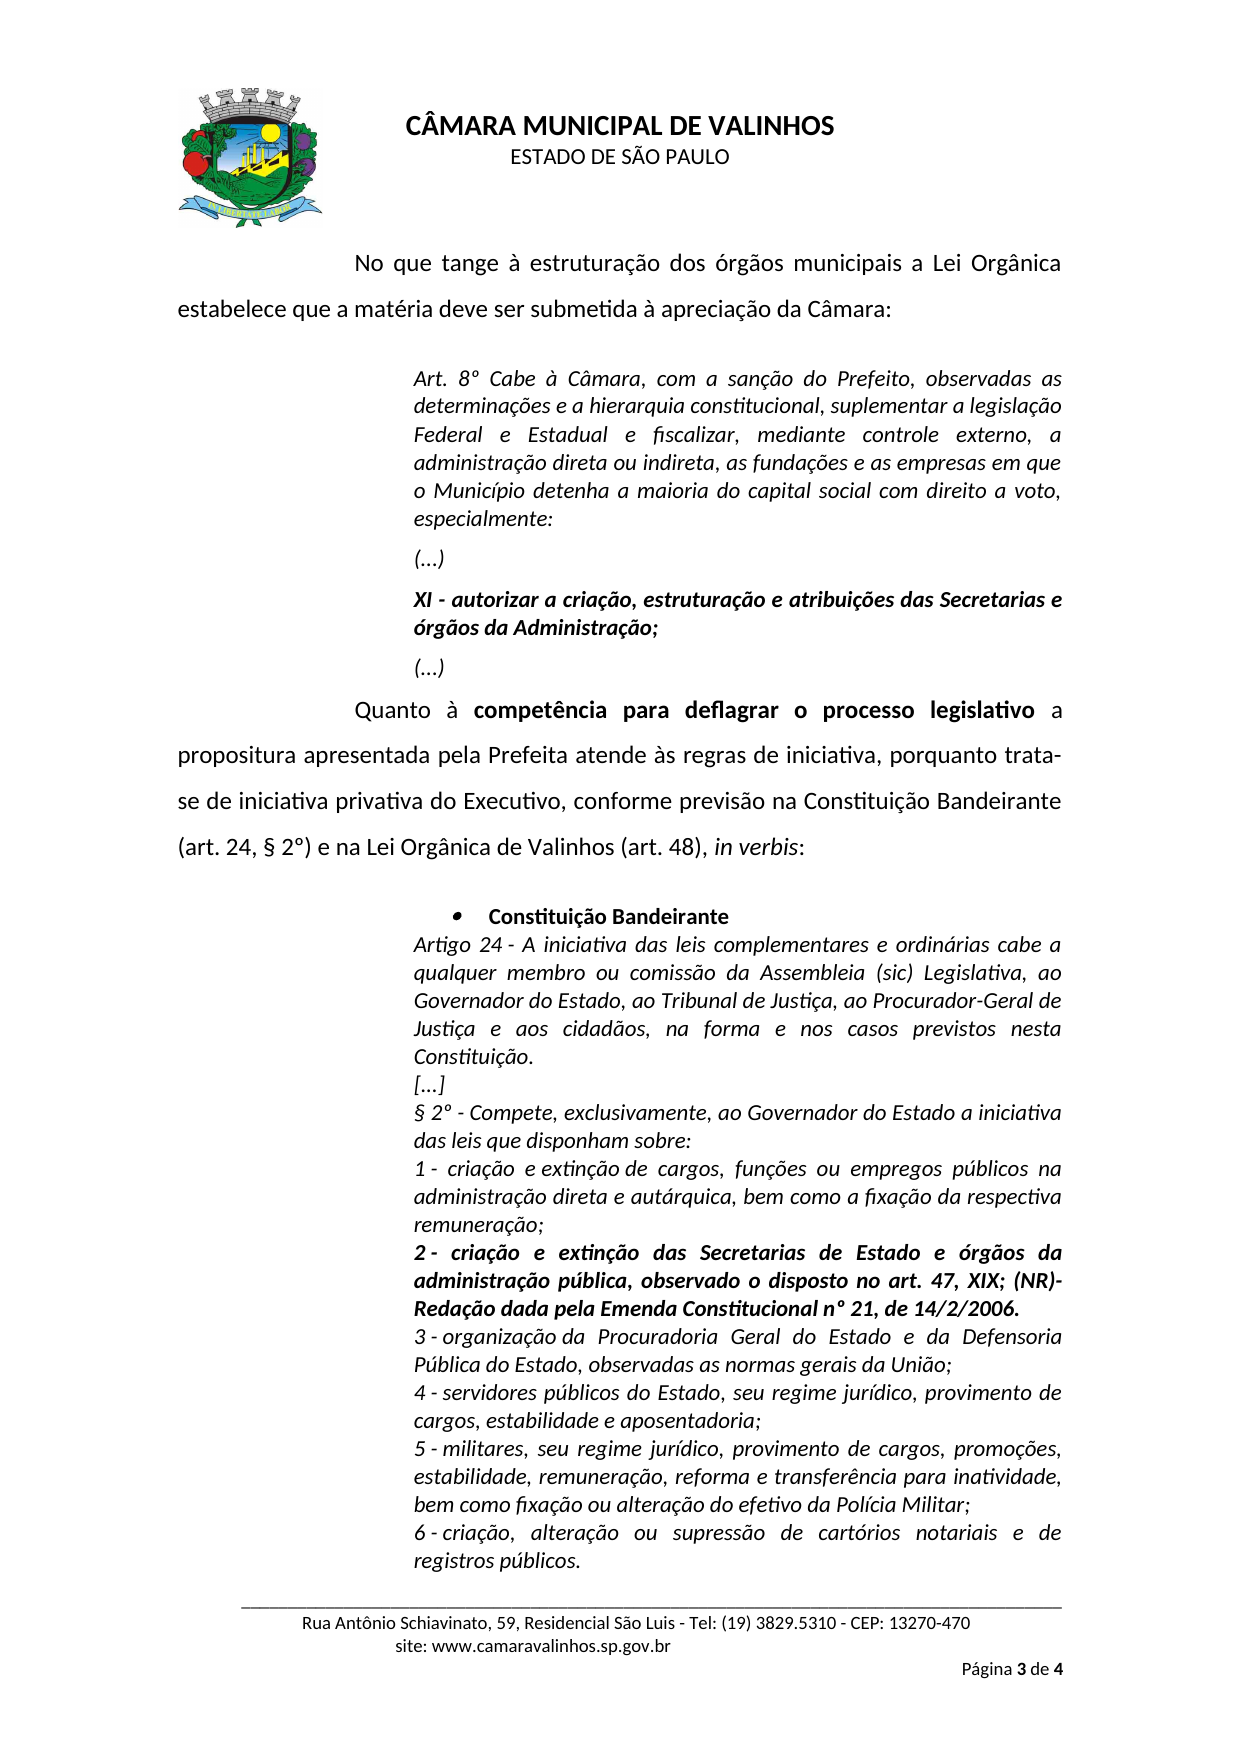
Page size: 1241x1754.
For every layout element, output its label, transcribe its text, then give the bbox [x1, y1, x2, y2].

picture [178, 88, 323, 228]
text (...) [413, 544, 1063, 572]
text XI - autorizar a criação, estruturação e atribuições das Secretarias e órgãos da Administração; [413, 585, 1063, 641]
text No que tange à estruturação dos órgãos municipais a Lei Orgânica estabelece que a matéria deve ser submetida à apreciação da Câmara: [177, 247, 1063, 323]
text Quanto à competência para deflagrar o processo legislativo a propositura apresentada pela Prefeita atende às regras de iniciativa, porquanto trata-se de iniciativa privativa do Executivo, conforme previsão na Constituição Bandeirante (art. 24, § 2º) e na Lei Orgânica de Valinhos (art. 48), in verbis: [177, 694, 1063, 862]
text 1 - criação e extinção de cargos, funções ou empregos públicos na administração direta e autárquica, bem como a fixação da respectiva remuneração; [413, 1154, 1063, 1238]
text 6 - criação, alteração ou supressão de cartórios notariais e de registros públicos. [413, 1518, 1063, 1574]
text 3 - organização da Procuradoria Geral do Estado e da Defensoria Pública do Estado, observadas as normas gerais da União; [413, 1322, 1063, 1378]
text 5 - militares, seu regime jurídico, provimento de cargos, promoções, estabilidade, remuneração, reforma e transferência para inatividade, bem como fixação ou alteração do efetivo da Polícia Militar; [413, 1434, 1063, 1518]
text (...) [413, 653, 1063, 681]
text Artigo 24 - A iniciativa das leis complementares e ordinárias cabe a qualquer membro ou comissão da Assembleia (sic) Legislativa, ao Governador do Estado, ao Tribunal de Justiça, ao Procurador-Geral de Justiça e aos cidadãos, na forma e nos casos previstos nesta Constituição. [413, 930, 1063, 1070]
text § 2º - Compete, exclusivamente, ao Governador do Estado a iniciativa das leis que disponham sobre: [413, 1098, 1063, 1154]
text 4 - servidores públicos do Estado, seu regime jurídico, provimento de cargos, estabilidade e aposentadoria; [413, 1378, 1063, 1434]
text 2 - criação e extinção das Secretarias de Estado e órgãos da administração pública, observado o disposto no art. 47, XIX; (NR)- Redação dada pela Emenda Constitucional nº 21, de 14/2/2006. [413, 1238, 1063, 1322]
text Art. 8º Cabe à Câmara, com a sanção do Prefeito, observadas as determinações e a hierarquia constitucional, suplementar a legislação Federal e Estadual e fiscalizar, mediante controle externo, a administração direta ou indireta, as fundações e as empresas em que o Município detenha a maioria do capital social com direito a voto, especialmente: [413, 364, 1063, 532]
text [...] [413, 1070, 1063, 1098]
list Constituição Bandeirante [451, 902, 1063, 930]
